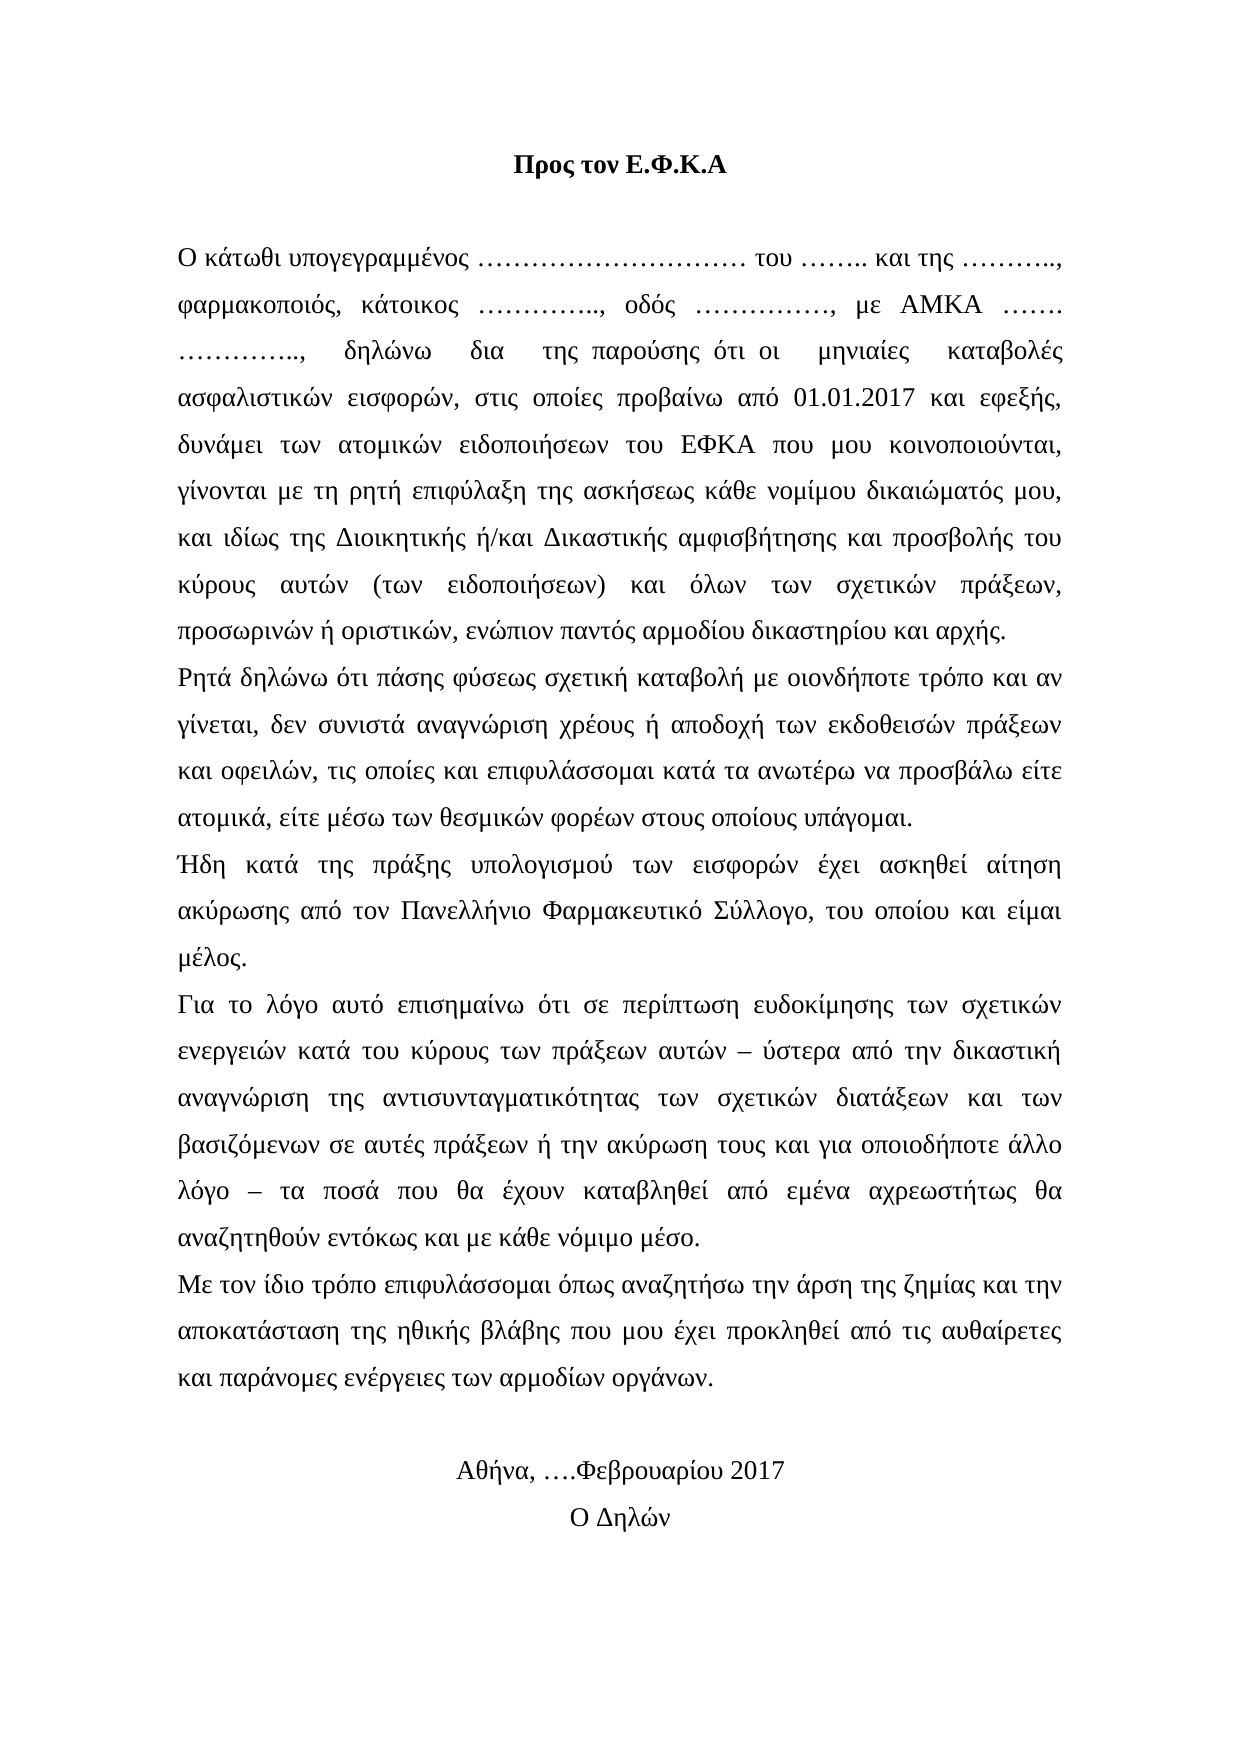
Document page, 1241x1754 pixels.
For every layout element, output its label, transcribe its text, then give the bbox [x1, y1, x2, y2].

text Ήδη κατά της πράξης υπολογισμού των εισφορών έχει ασκηθεί αίτηση ακύρωσης από τον Πανελλήνιο Φαρμακευτικό Σύλλογο, του οποίου και είμαι μέλος. [177, 848, 1063, 972]
text Προς τον Ε.Φ.Κ.Α [177, 148, 1063, 179]
text Για το λόγο αυτό επισημαίνω ότι σε περίπτωση ευδοκίμησης των σχετικών ενεργειών κατά του κύρους των πράξεων αυτών – ύστερα από την δικαστική αναγνώριση της αντισυνταγματικότητας των σχετικών διατάξεων και των βασιζόμενων σε αυτές πράξεων ή την ακύρωση τους και για οποιοδήποτε άλλο λόγο – τα ποσά που θα έχουν καταβληθεί από εμένα αχρεωστήτως θα αναζητηθούν εντόκως και με κάθε νόμιμο μέσο. [177, 988, 1063, 1252]
text Αθήνα, ….Φεβρουαρίου 2017 [177, 1454, 1063, 1486]
text Ο Δηλών [177, 1501, 1063, 1532]
text Ρητά δηλώνω ότι πάσης φύσεως σχετική καταβολή με οιονδήποτε τρόπο και αν γίνεται, δεν συνιστά αναγνώριση χρέους ή αποδοχή των εκδοθεισών πράξεων και οφειλών, τις οποίες και επιφυλάσσομαι κατά τα ανωτέρω να προσβάλω είτε ατομικά, είτε μέσω των θεσμικών φορέων στους οποίους υπάγομαι. [177, 661, 1063, 832]
text Με τον ίδιο τρόπο επιφυλάσσομαι όπως αναζητήσω την άρση της ζημίας και την αποκατάσταση της ηθικής βλάβης που μου έχει προκληθεί από τις αυθαίρετες και παράνομες ενέργειες των αρμοδίων οργάνων. [177, 1268, 1063, 1392]
text Ο κάτωθι υπογεγραμμένος ………………………… του …….. και της ……….., φαρμακοποιός, κάτοικος ………….., οδός ……………, με ΑΜΚΑ …….………….., δηλώνω δια της παρούσης ότι οι μηνιαίες καταβολές ασφαλιστικών εισφορών, στις οποίες προβαίνω από 01.01.2017 και εφεξής, δυνάμει των ατομικών ειδοποιήσεων του ΕΦΚΑ που μου κοινοποιούνται, γίνονται με τη ρητή επιφύλαξη της ασκήσεως κάθε νομίμου δικαιώματός μου, και ιδίως της Διοικητικής ή/και Δικαστικής αμφισβήτησης και προσβολής του κύρους αυτών (των ειδοποιήσεων) και όλων των σχετικών πράξεων, προσωρινών ή οριστικών, ενώπιον παντός αρμοδίου δικαστηρίου και αρχής. [177, 241, 1063, 646]
